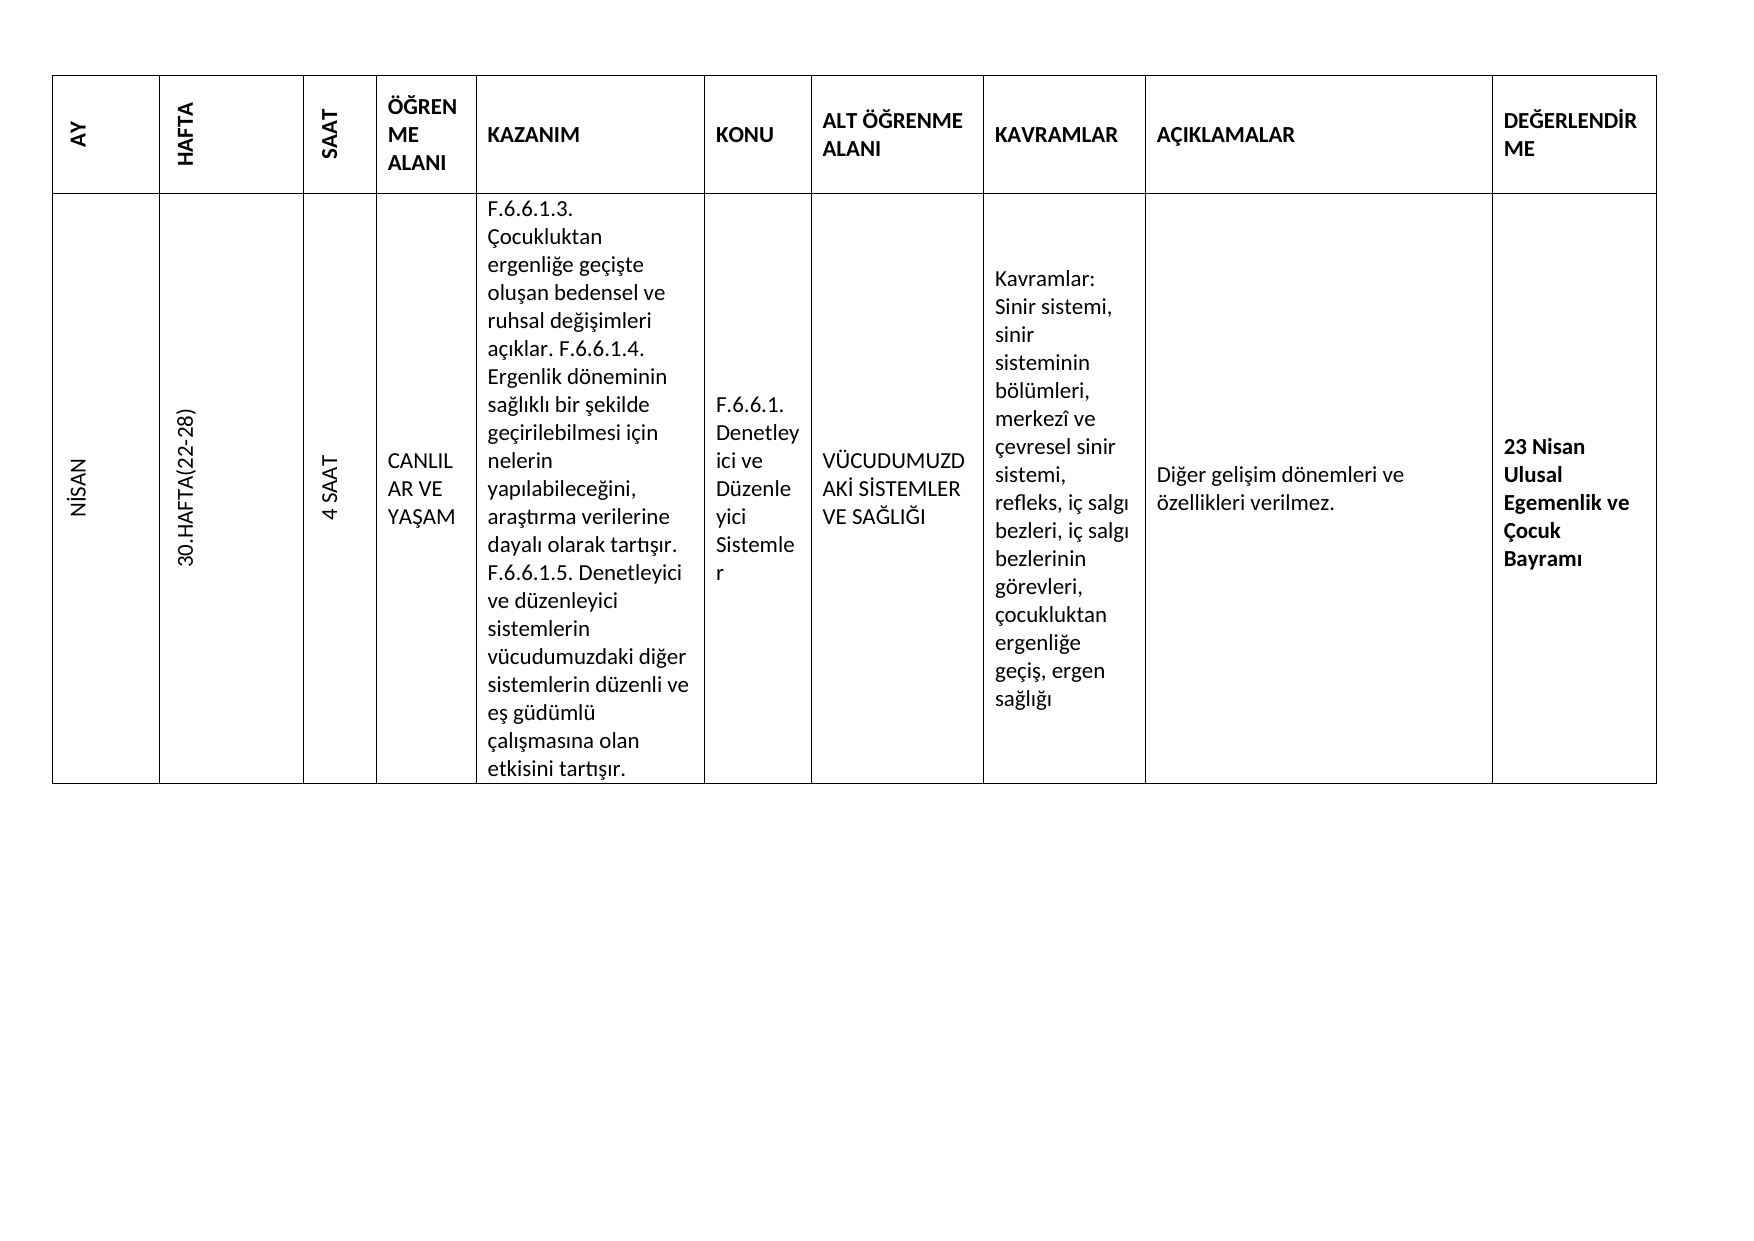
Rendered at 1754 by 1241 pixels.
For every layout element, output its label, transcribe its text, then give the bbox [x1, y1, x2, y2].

table_cell F.6.6.1.3. Çocukluktan ergenliğe geçişte oluşan bedensel ve ruhsal değişimleri açıklar. F.6.6.1.4. Ergenlik döneminin sağlıklı bir şekilde geçirilebilmesi için nelerin yapılabileceğini, araştırma verilerine dayalı olarak tartışır. F.6.6.1.5. Denetleyici ve düzenleyici sistemlerin vücudumuzdaki diğer sistemlerin düzenli ve eş güdümlü çalışmasına olan etkisini tartışır. [477, 194, 704, 783]
table_header KONU [705, 76, 811, 193]
table_cell 4 SAAT [304, 194, 376, 783]
table_header HAFTA [160, 76, 303, 193]
table_header KAVRAMLAR [984, 76, 1145, 193]
table_cell NİSAN [53, 194, 159, 783]
table_cell CANLILAR VE YAŞAM [377, 194, 476, 783]
table_cell Kavramlar: Sinir sistemi, sinir sisteminin bölümleri, merkezî ve çevresel sinir sistemi, refleks, iç salgı bezleri, iç salgı bezlerinin görevleri, çocukluktan ergenliğe geçiş, ergen sağlığı [984, 194, 1145, 783]
table_header AÇIKLAMALAR [1146, 76, 1492, 193]
table_header AY [53, 76, 159, 193]
table_header ALT ÖĞRENME ALANI [812, 76, 983, 193]
table_header KAZANIM [477, 76, 704, 193]
table_header DEĞERLENDİRME [1493, 76, 1656, 193]
table_cell 30.HAFTA(22-28) [160, 194, 303, 783]
table_cell VÜCUDUMUZDAKİ SİSTEMLER VE SAĞLIĞI [812, 194, 983, 783]
table_cell F.6.6.1. Denetleyici ve Düzenleyici Sistemler [705, 194, 811, 783]
table_header ÖĞRENME ALANI [377, 76, 476, 193]
table_header SAAT [304, 76, 376, 193]
table_cell 23 Nisan Ulusal Egemenlik ve Çocuk Bayramı [1493, 194, 1656, 783]
table_cell Diğer gelişim dönemleri ve özellikleri verilmez. [1146, 194, 1492, 783]
